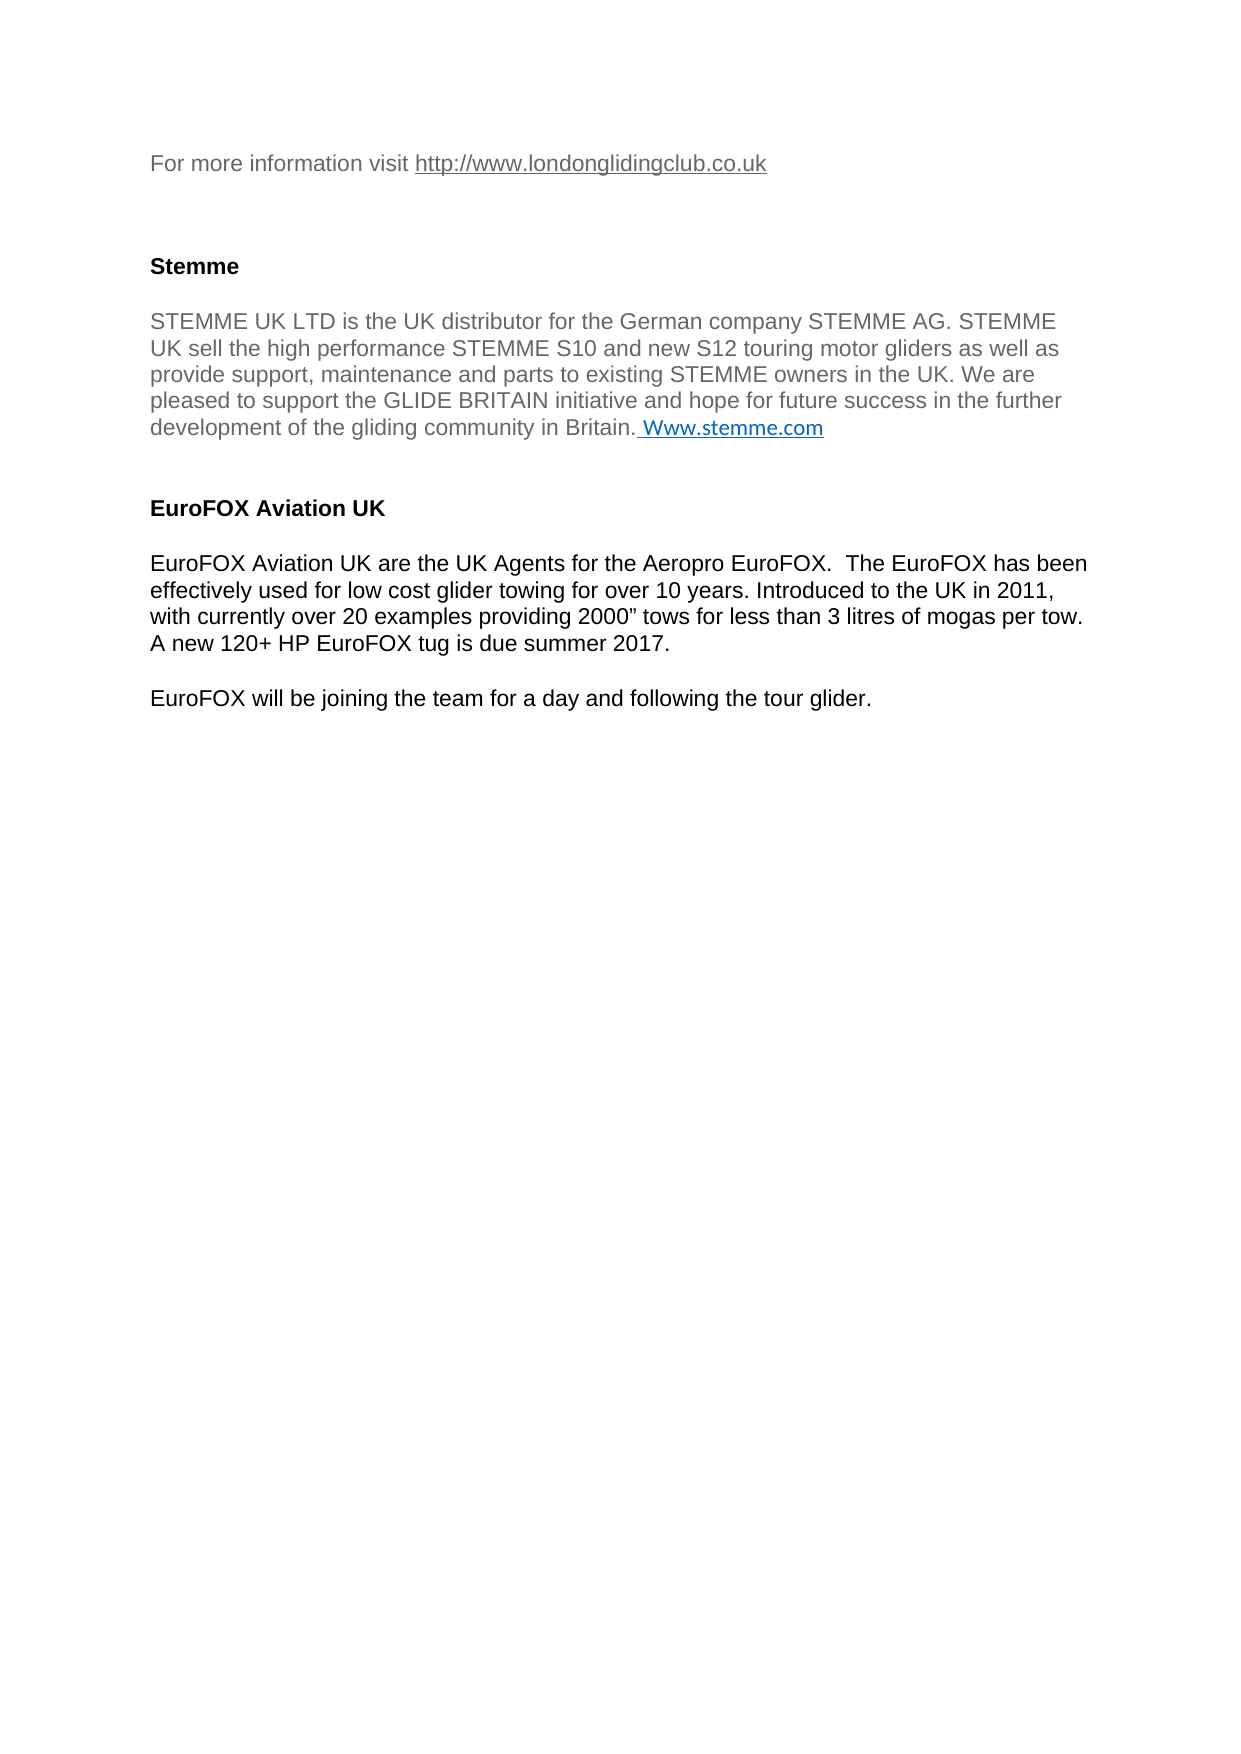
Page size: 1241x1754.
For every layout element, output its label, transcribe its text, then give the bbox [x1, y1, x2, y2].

text Stemme [150, 253, 1090, 279]
text EuroFOX Aviation UK are the UK Agents for the Aeropro EuroFOX. The EuroFOX has been effectively used for low cost glider towing for over 10 years. Introduced to the UK in 2011, with currently over 20 examples providing 2000” tows for less than 3 litres of mogas per tow. A new 120+ HP EuroFOX tug is due summer 2017. [150, 550, 1090, 656]
text EuroFOX Aviation UK [150, 495, 1090, 522]
text STEMME UK LTD is the UK distributor for the German company STEMME AG. STEMME UK sell the high performance STEMME S10 and new S12 touring motor gliders as well as provide support, maintenance and parts to existing STEMME owners in the UK. We are pleased to support the GLIDE BRITAIN initiative and hope for future success in the further development of the gliding community in Britain. Www.stemme.com [150, 308, 1090, 442]
text EuroFOX will be joining the team for a day and following the tour glider. [150, 684, 1090, 711]
text For more information visit http://www.londonglidingclub.co.uk [150, 150, 1090, 176]
